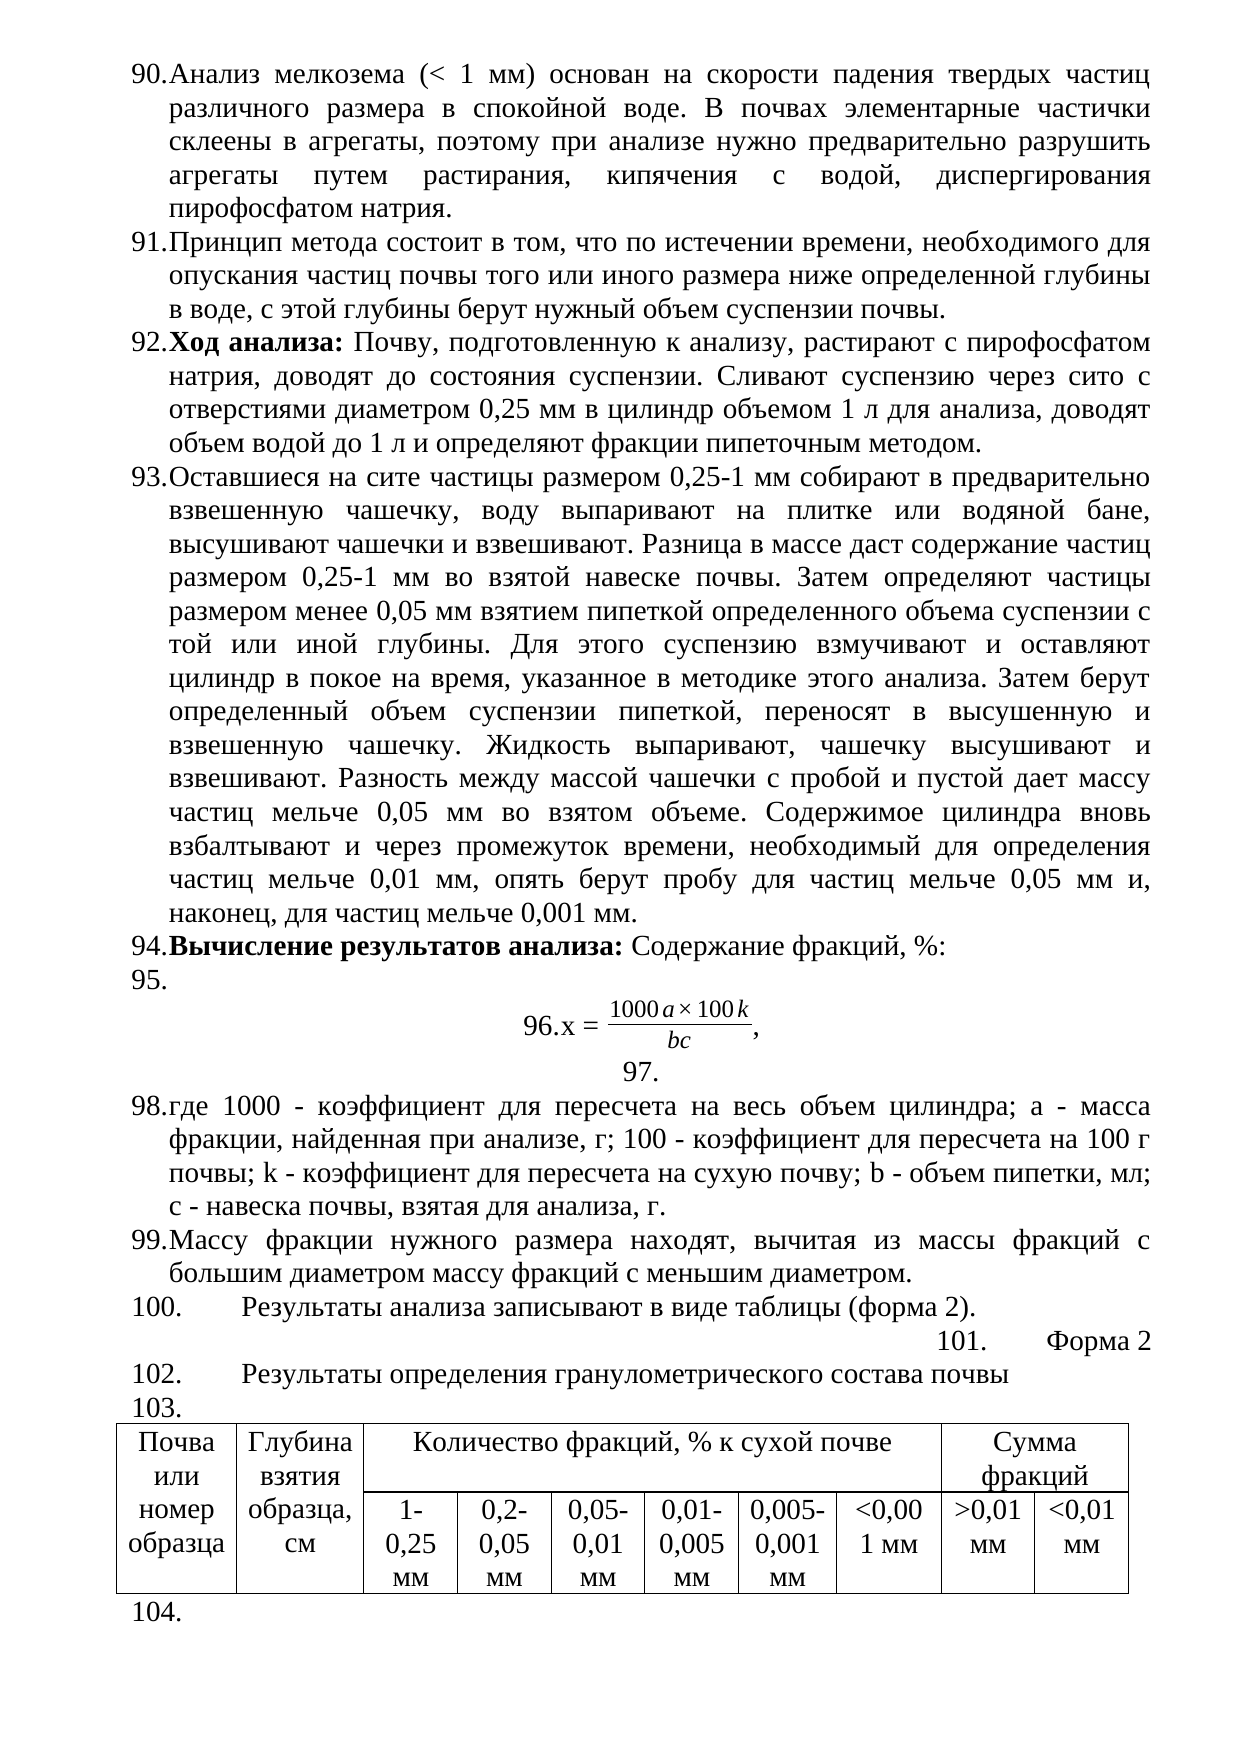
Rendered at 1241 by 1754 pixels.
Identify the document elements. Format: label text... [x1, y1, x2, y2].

list х = , [131, 995, 1152, 1054]
table_cell 1-0,25 мм [364, 1493, 457, 1593]
list Результаты анализа записывают в виде таблицы (форма 2). [131, 1289, 1152, 1323]
list Ход анализа: Почву, подготовленную к анализу, растирают с пирофосфатом натрия, доводят до состояния суспензии. Сливают суспензию через сито с отверстиями диаметром 0,25 мм в цилиндр объемом 1 л для анализа, доводят объем водой до 1 л и определяют фракции пипеточным методом. [131, 324, 1152, 459]
list Результаты определения гранулометрического состава почвы [131, 1356, 1152, 1390]
list Оставшиеся на сите частицы размером 0,25-1 мм собирают в предварительно взвешенную чашечку, воду выпаривают на плитке или водяной бане, высушивают чашечки и взвешивают. Разница в массе даст содержание частиц размером 0,25-1 мм во взятой навеске почвы. Затем определяют частицы размером менее 0,05 мм взятием пипеткой определенного объема суспензии с той или иной глубины. Для этого суспензию взмучивают и оставляют цилиндр в покое на время, указанное в методике этого анализа. Затем берут определенный объем суспензии пипеткой, переносят в высушенную и взвешенную чашечку. Жидкость выпаривают, чашечку высушивают и взвешивают. Разность между массой чашечки с пробой и пустой дает массу частиц мельче 0,05 мм во взятом объеме. Содержимое цилиндра вновь взбалтывают и через промежуток времени, необходимый для определения частиц мельче 0,01 мм, опять берут пробу для частиц мельче 0,05 мм и, наконец, для частиц мельче 0,001 мм. [131, 459, 1152, 928]
table_cell 0,005-0,001 мм [739, 1493, 836, 1593]
table_cell 0,2-0,05 мм [458, 1493, 551, 1593]
table_header Почва или номер образца [117, 1424, 236, 1593]
list Принцип метода состоит в том, что по истечении времени, необходимого для опускания частиц почвы того или иного размера ниже определенной глубины в воде, с этой глубины берут нужный объем суспензии почвы. [131, 224, 1152, 324]
list где 1000 - коэффициент для пересчета на весь объем цилиндра; а - масса фракции, найденная при анализе, г; 100 - коэффициент для пересчета на 100 г почвы; k - коэффициент для пересчета на сухую почву; b - объем пипетки, мл; с - навеска почвы, взятая для анализа, г. [131, 1088, 1152, 1222]
list Анализ мелкозема (< 1 мм) основан на скорости падения твердых частиц различного размера в спокойной воде. В почвах элементарные частички склеены в агрегаты, поэтому при анализе нужно предварительно разрушить агрегаты путем растирания, кипячения с водой, диспергирования пирофосфатом натрия. [131, 56, 1152, 224]
list Массу фракции нужного размера находят, вычитая из массы фракций с большим диаметром массу фракций с меньшим диаметром. [131, 1222, 1152, 1289]
table_cell <0,001 мм [837, 1493, 941, 1593]
table_header Сумма фракций [942, 1424, 1128, 1491]
list Вычисление результатов анализа: Содержание фракций, %: [131, 928, 1152, 962]
table_header Количество фракций, % к сухой почве [364, 1424, 941, 1491]
table_cell >0,01 мм [942, 1493, 1034, 1593]
list Форма 2 [131, 1323, 1152, 1356]
table_header Глубина взятия образца, см [237, 1424, 363, 1593]
table_cell <0,01 мм [1035, 1493, 1128, 1593]
table_cell 0,01-0,005 мм [645, 1493, 738, 1593]
table_cell 0,05-0,01 мм [552, 1493, 644, 1593]
